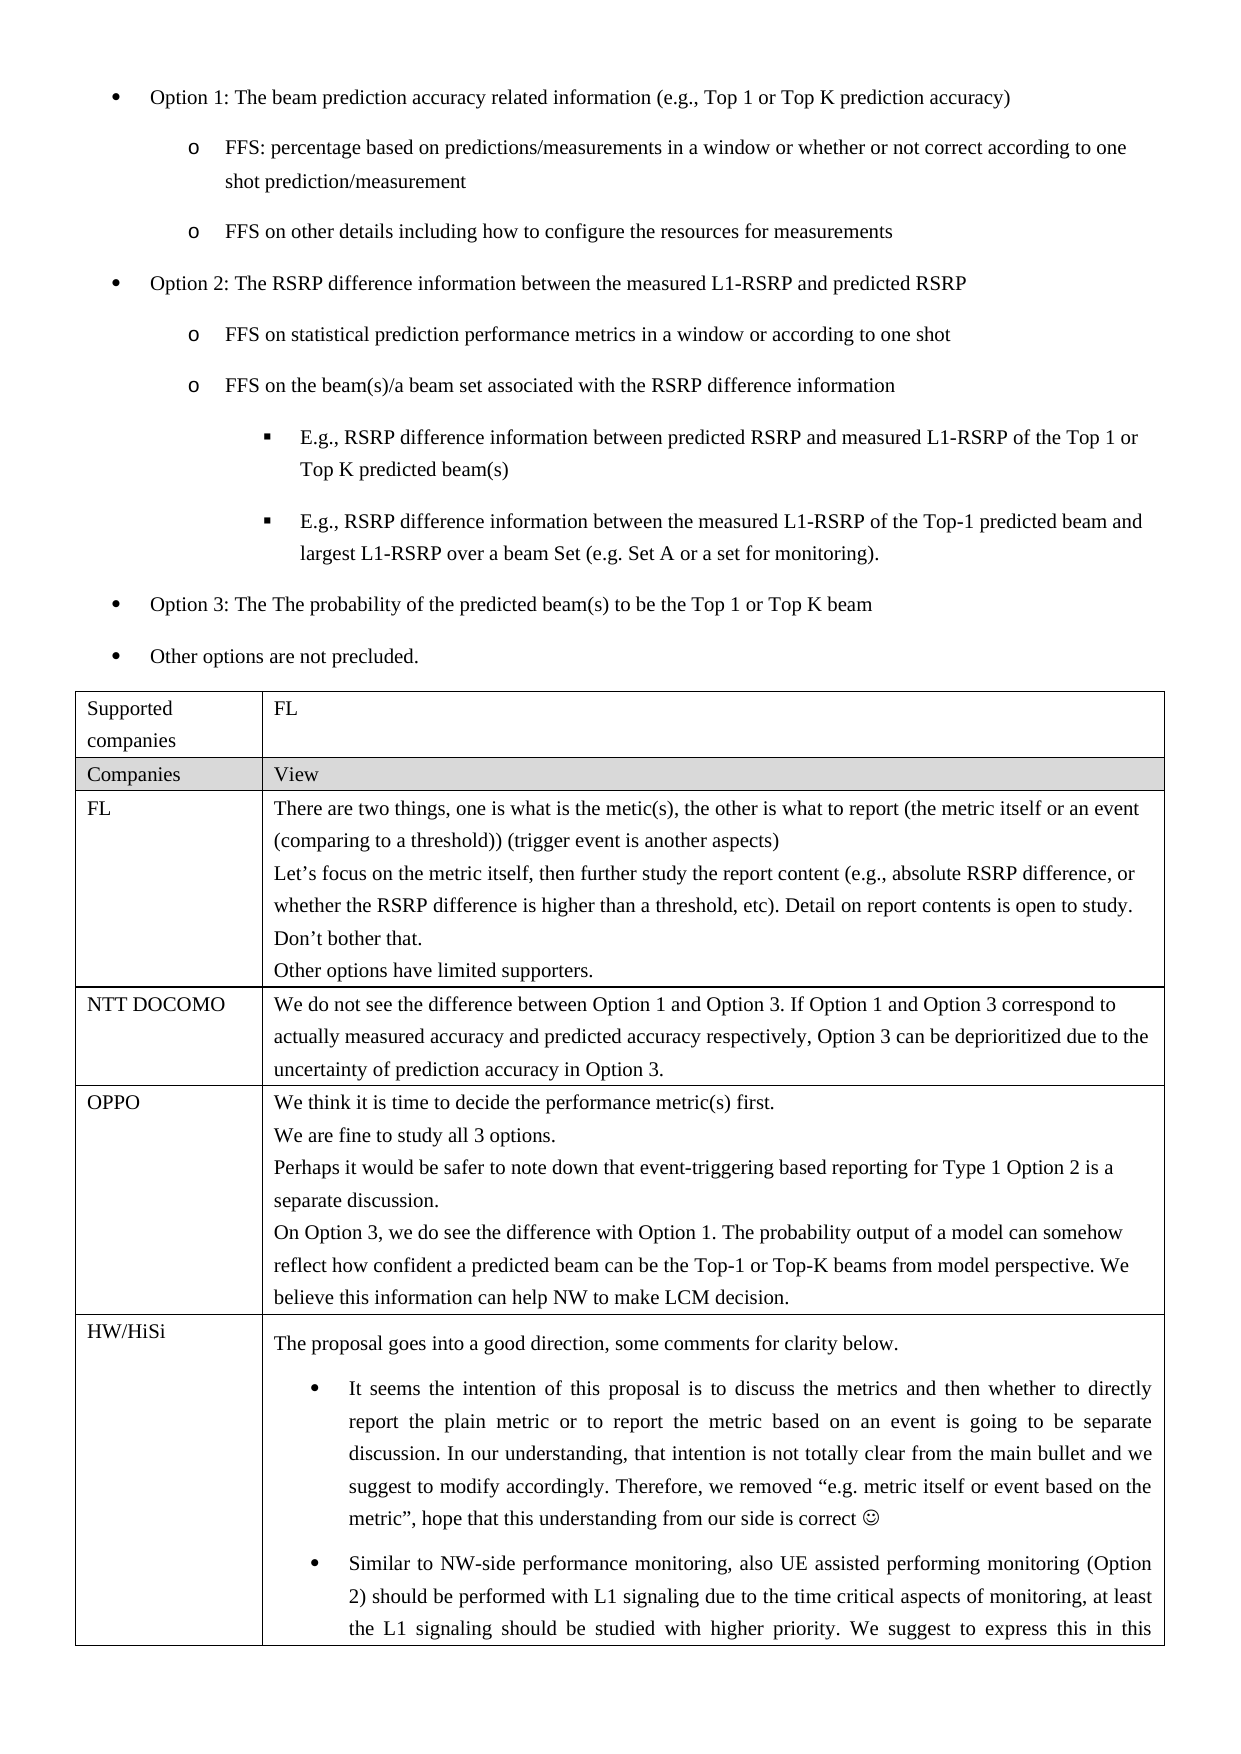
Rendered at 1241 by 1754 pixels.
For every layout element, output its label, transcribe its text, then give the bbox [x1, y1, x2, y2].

list Other options are not precluded. [112, 639, 1165, 672]
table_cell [263, 1315, 1164, 1644]
table_cell OPPO [76, 1086, 262, 1313]
table_cell There are two things, one is what is the metic(s), the other is what to report (the metric itself or an event (comparing to a threshold)) (trigger event is another aspects) Let’s focus on the metric itself, then further study the report content (e.g., absolute RSRP difference, or whether the RSRP difference is higher than a threshold, etc). Detail on report contents is open to study. Don’t bother that. Other options have limited supporters. [263, 791, 1164, 986]
list FFS: percentage based on predictions/measurements in a window or whether or not correct according to one shot prediction/measurement [187, 132, 1165, 197]
list FFS on statistical prediction performance metrics in a window or according to one shot [187, 318, 1165, 351]
table_cell View [263, 758, 1164, 790]
table_cell HW/HiSi [76, 1315, 262, 1644]
table_cell NTT DOCOMO [76, 988, 262, 1085]
list E.g., RSRP difference information between predicted RSRP and measured L1-RSRP of the Top 1 or Top K predicted beam(s) [262, 421, 1165, 486]
table_header Supported companies [76, 692, 262, 757]
table_cell FL [76, 791, 262, 986]
table_header FL [263, 692, 1164, 757]
table_cell We think it is time to decide the performance metric(s) first. We are fine to study all 3 options. Perhaps it would be safer to note down that event-triggering based reporting for Type 1 Option 2 is a separate discussion. On Option 3, we do see the difference with Option 1. The probability output of a model can somehow reflect how confident a predicted beam can be the Top-1 or Top-K beams from model perspective. We believe this information can help NW to make LCM decision. [263, 1086, 1164, 1313]
list Option 3: The The probability of the predicted beam(s) to be the Top 1 or Top K beam [112, 588, 1165, 621]
list FFS on other details including how to configure the resources for measurements [187, 216, 1165, 248]
table_cell We do not see the difference between Option 1 and Option 3. If Option 1 and Option 3 correspond to actually measured accuracy and predicted accuracy respectively, Option 3 can be deprioritized due to the uncertainty of prediction accuracy in Option 3. [263, 988, 1164, 1085]
list Option 2: The RSRP difference information between the measured L1-RSRP and predicted RSRP [112, 267, 1165, 299]
list E.g., RSRP difference information between the measured L1-RSRP of the Top-1 predicted beam and largest L1-RSRP over a beam Set (e.g. Set A or a set for monitoring). [262, 504, 1165, 569]
list Option 1: The beam prediction accuracy related information (e.g., Top 1 or Top K prediction accuracy) [112, 81, 1165, 113]
list FFS on the beam(s)/a beam set associated with the RSRP difference information [187, 369, 1165, 402]
table_cell Companies [76, 758, 262, 790]
